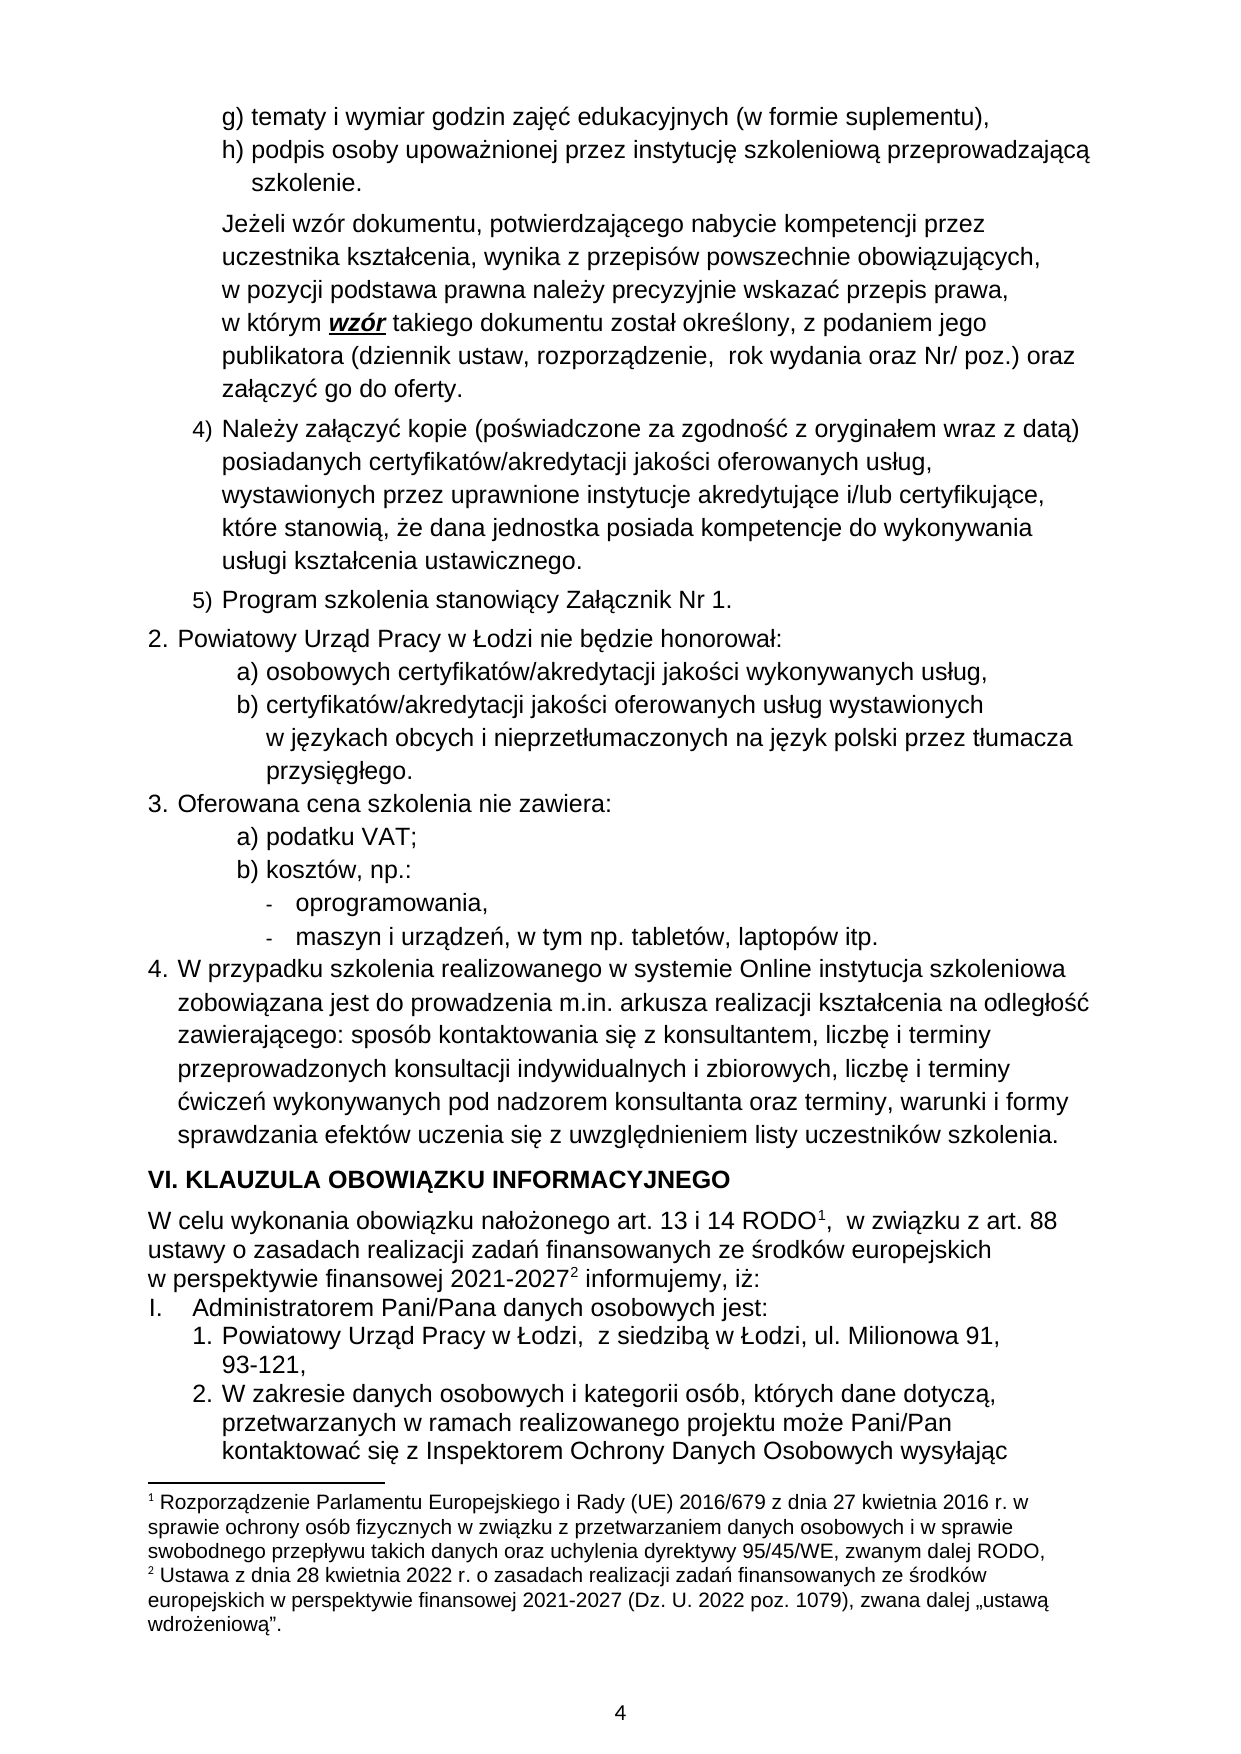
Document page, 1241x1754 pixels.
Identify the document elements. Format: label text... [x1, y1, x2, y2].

list Administratorem Pani/Pana danych osobowych jest: [163, 1293, 1092, 1321]
list maszyn i urządzeń, w tym np. tabletów, laptopów itp. [266, 921, 1092, 950]
text W celu wykonania obowiązku nałożonego art. 13 i 14 RODO, w związku z art. 88 ustawy o zasadach realizacji zadań finansowanych ze środków europejskich w perspektywie finansowej 2021-2027 informujemy, iż: [148, 1206, 1092, 1293]
list kosztów, np.: [236, 855, 1092, 884]
list Powiatowy Urząd Pracy w Łodzi, z siedzibą w Łodzi, ul. Milionowa 91, 93-121, [192, 1321, 1092, 1379]
list oprogramowania, [266, 888, 1092, 917]
list certyfikatów/akredytacji jakości oferowanych usług wystawionych w językach obcych i nieprzetłumaczonych na język polski przez tłumacza przysięgłego. [236, 690, 1092, 785]
list Powiatowy Urząd Pracy w Łodzi nie będzie honorował: [148, 624, 1092, 653]
list Program szkolenia stanowiący Załącznik Nr 1. [192, 585, 1092, 614]
text VI. KLAUZULA OBOWIĄZKU INFORMACYJNEGO [148, 1165, 1092, 1194]
list Oferowana cena szkolenia nie zawiera: [148, 789, 1092, 818]
list osobowych certyfikatów/akredytacji jakości wykonywanych usług, [236, 657, 1092, 686]
list W przypadku szkolenia realizowanego w systemie Online instytucja szkoleniowa zobowiązana jest do prowadzenia m.in. arkusza realizacji kształcenia na odległość zawierającego: sposób kontaktowania się z konsultantem, liczbę i terminy przeprowadzonych konsultacji indywidualnych i zbiorowych, liczbę i terminy ćwiczeń wykonywanych pod nadzorem konsultanta oraz terminy, warunki i formy sprawdzania efektów uczenia się z uwzględnieniem listy uczestników szkolenia. [148, 954, 1092, 1148]
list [192, 1379, 1092, 1465]
text Jeżeli wzór dokumentu, potwierdzającego nabycie kompetencji przez uczestnika kształcenia, wynika z przepisów powszechnie obowiązujących, w pozycji podstawa prawna należy precyzyjnie wskazać przepis prawa, w którym wzór takiego dokumentu został określony, z podaniem jego publikatora (dziennik ustaw, rozporządzenie, rok wydania oraz Nr/ poz.) oraz załączyć go do oferty. [222, 209, 1092, 403]
list tematy i wymiar godzin zajęć edukacyjnych (w formie suplementu), [222, 102, 1092, 131]
list podatku VAT; [236, 822, 1092, 851]
list Należy załączyć kopie (poświadczone za zgodność z oryginałem wraz z datą) posiadanych certyfikatów/akredytacji jakości oferowanych usług, wystawionych przez uprawnione instytucje akredytujące i/lub certyfikujące, które stanowią, że dana jednostka posiada kompetencje do wykonywania usługi kształcenia ustawicznego. [192, 414, 1092, 574]
list podpis osoby upoważnionej przez instytucję szkoleniową przeprowadzającą szkolenie. [222, 135, 1092, 197]
